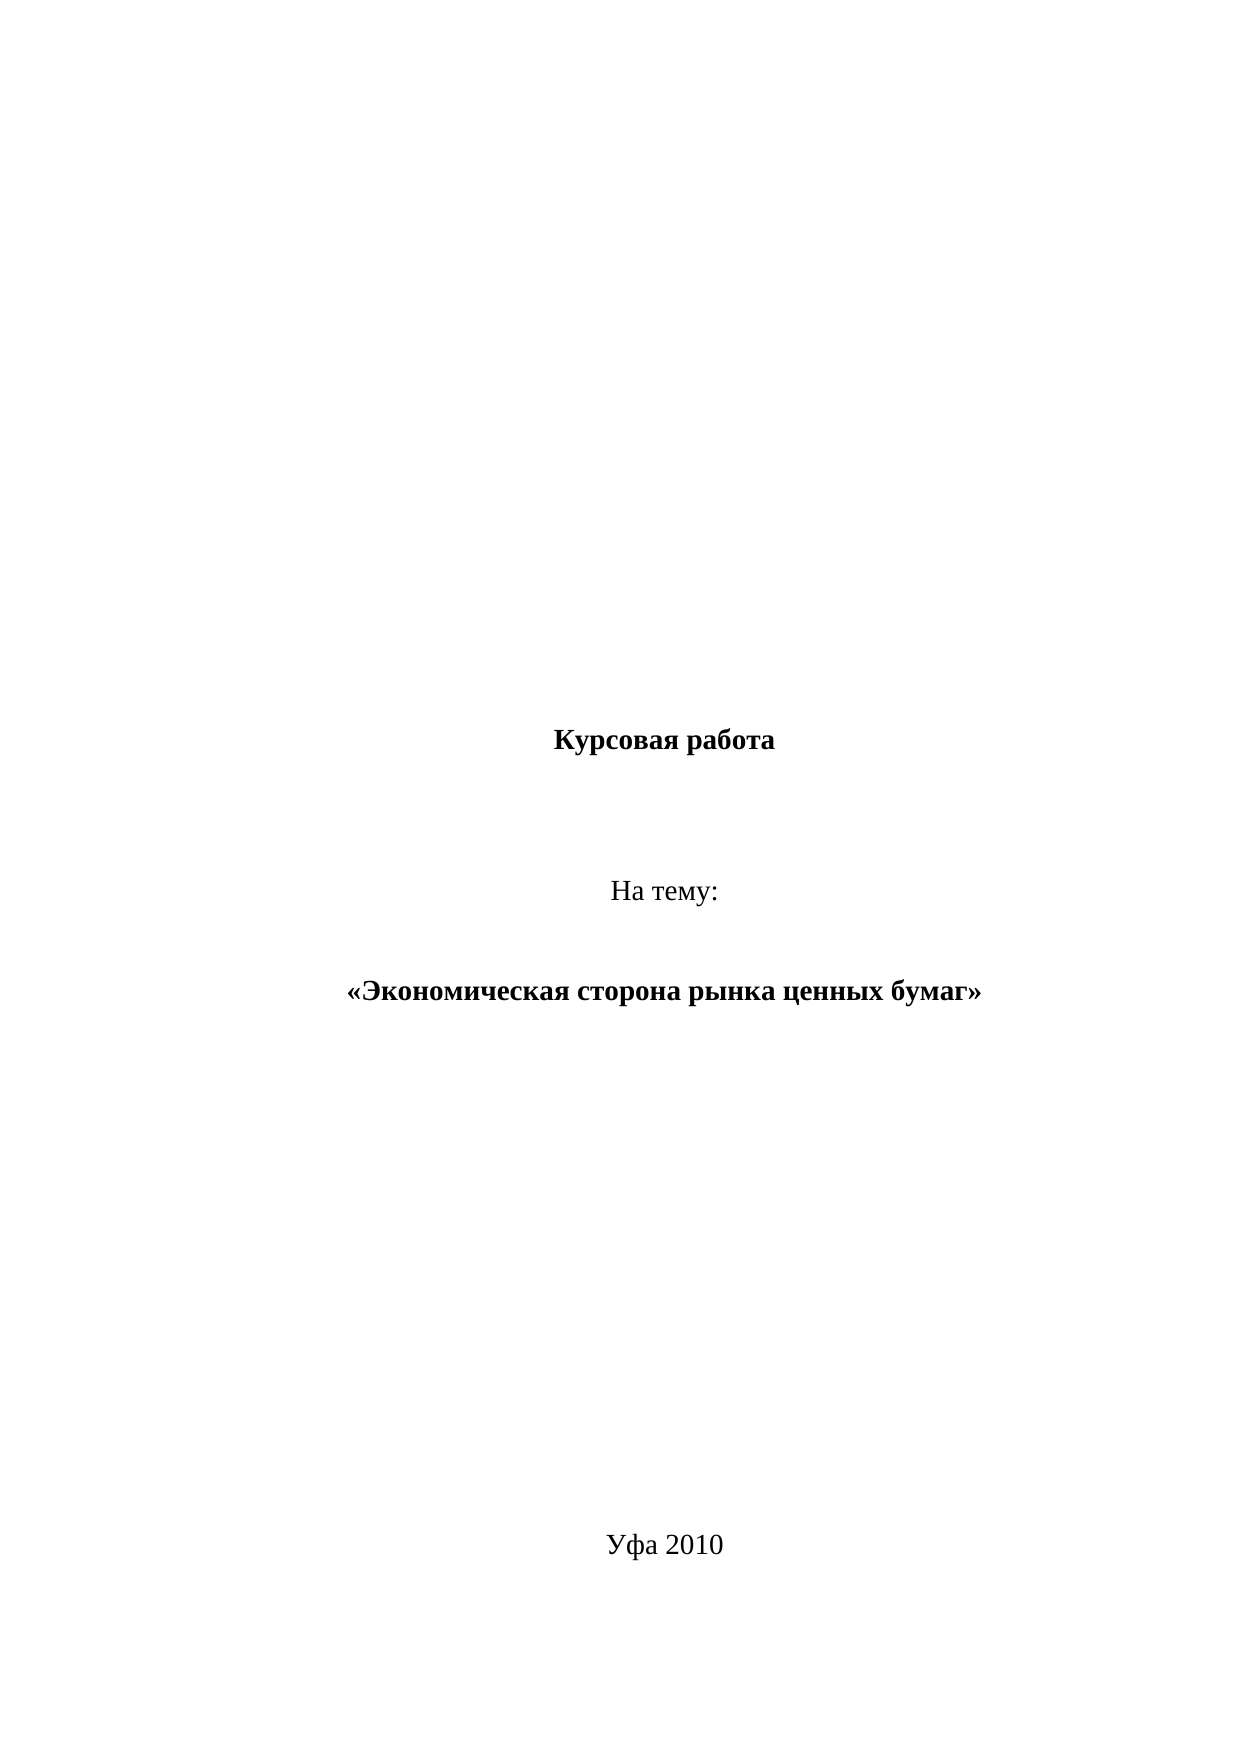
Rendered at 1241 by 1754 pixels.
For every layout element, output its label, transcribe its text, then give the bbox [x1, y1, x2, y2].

text Уфа 2010 [177, 1527, 1152, 1560]
text Курсовая работа [177, 722, 1152, 755]
text «Экономическая сторона рынка ценных бумаг» [177, 973, 1152, 1007]
text На тему: [177, 873, 1152, 906]
